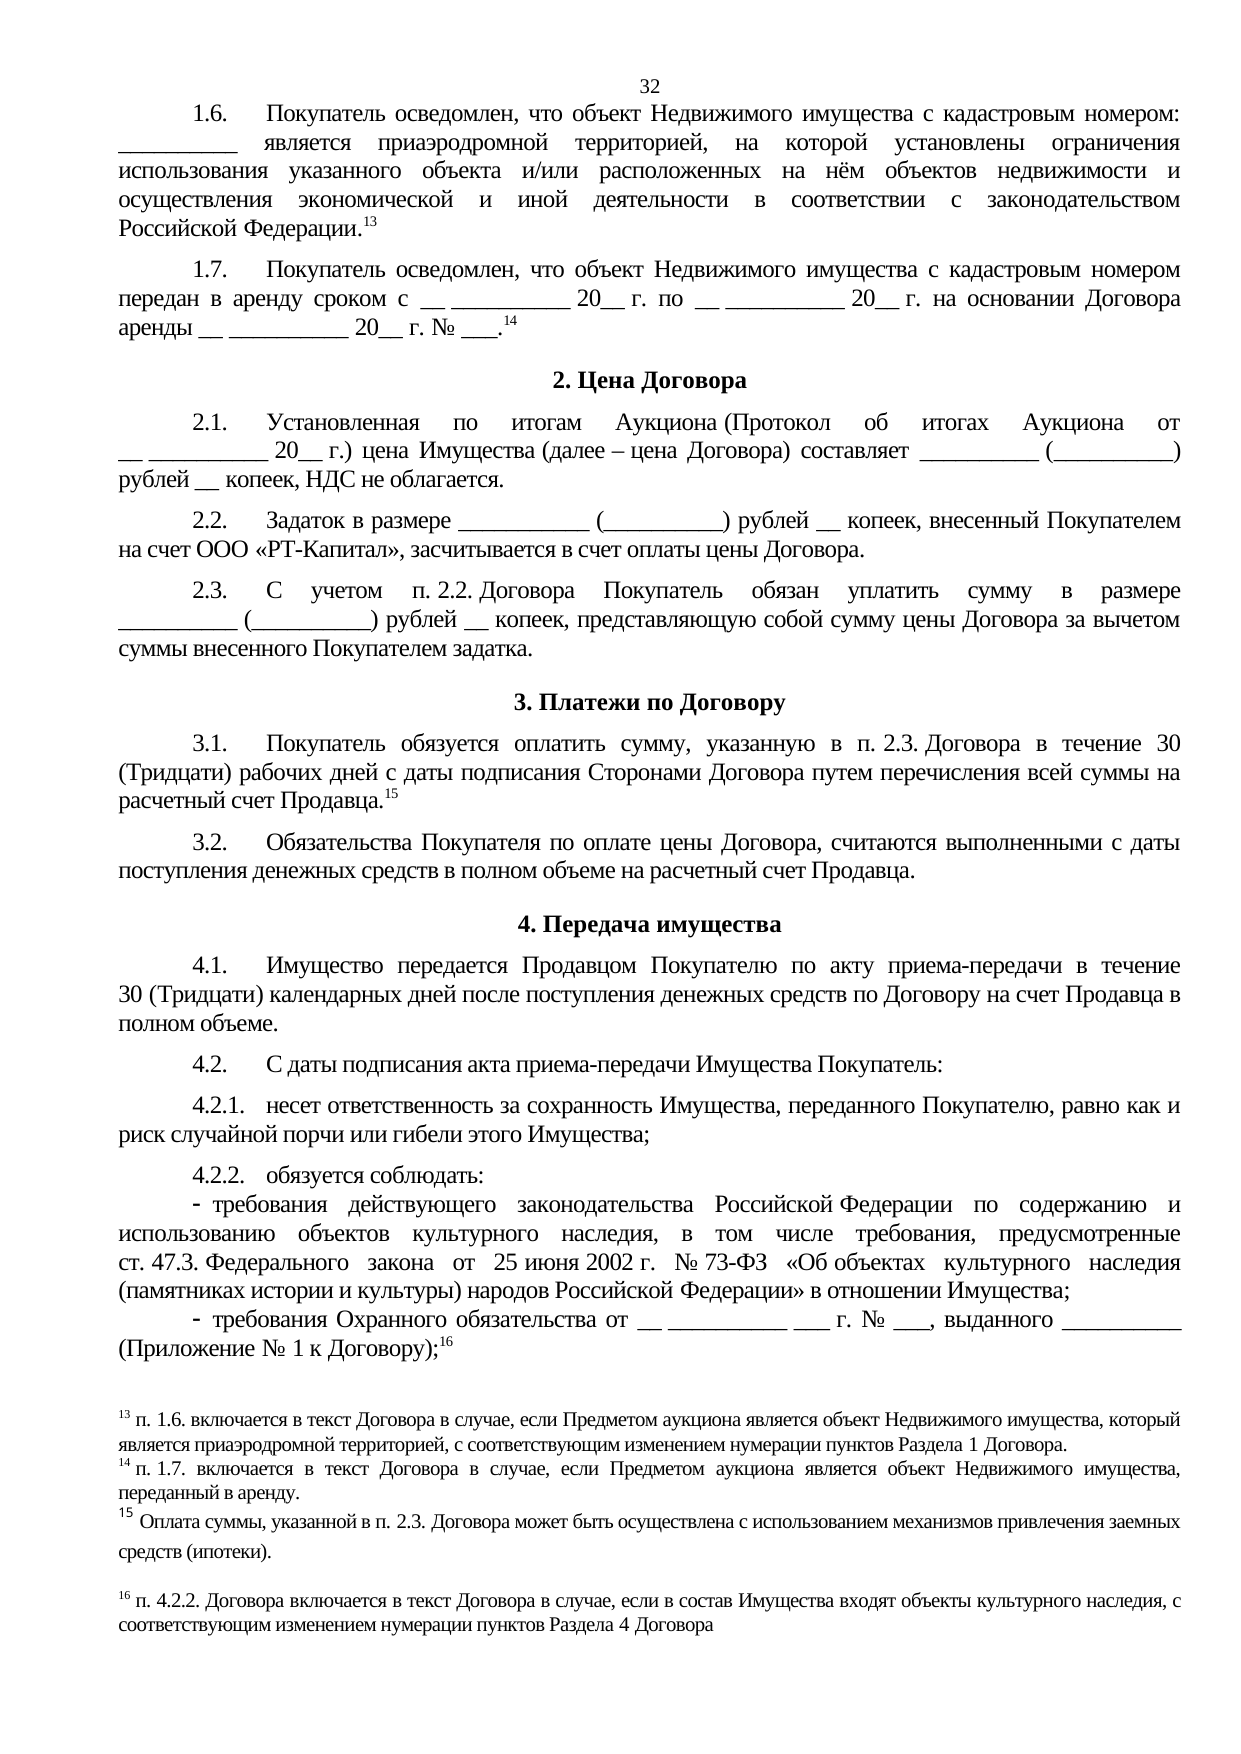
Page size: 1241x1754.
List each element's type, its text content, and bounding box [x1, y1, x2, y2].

list требования Охранного обязательства от __ __________ ___ г. № ___, выданного __________ (Приложение № 1 к Договору); [118, 1304, 1181, 1362]
list Покупатель осведомлен, что объект Недвижимого имущества с кадастровым номером: __________ является приаэродромной территорией, на которой установлены ограничения использования указанного объекта и/или расположенных на нём объектов недвижимости и осуществления экономической и иной деятельности в соответствии с законодательством Российской Федерации. [118, 98, 1181, 242]
list Покупатель осведомлен, что объект Недвижимого имущества с кадастровым номером передан в аренду сроком с __ __________ 20__ г. по __ __________ 20__ г. на основании Договора аренды __ __________ 20__ г. № ___. [118, 254, 1181, 340]
list несет ответственность за сохранность Имущества, переданного Покупателю, равно как и риск случайной порчи или гибели этого Имущества; [118, 1090, 1181, 1148]
list Задаток в размере ___________ (__________) рублей __ копеек, внесенный Покупателем на счет ООО «РТ-Капитал», засчитывается в счет оплаты цены Договора. [118, 505, 1181, 563]
list Имущество передается Продавцом Покупателю по акту приема-передачи в течение 30 (Тридцати) календарных дней после поступления денежных средств по Договору на счет Продавца в полном объеме. [118, 950, 1181, 1037]
list Платежи по Договору [118, 687, 1181, 715]
list Цена Договора [118, 365, 1181, 394]
list Обязательства Покупателя по оплате цены Договора, считаются выполненными с даты поступления денежных средств в полном объеме на расчетный счет Продавца. [118, 827, 1181, 884]
list Установленная по итогам Аукциона (Протокол об итогах Аукциона от __ __________ 20__ г.) цена Имущества (далее – цена Договора) составляет __________ (__________) рублей __ копеек, НДС не облагается. [118, 407, 1181, 493]
list С учетом п. 2.2. Договора Покупатель обязан уплатить сумму в размере __________ (__________) рублей __ копеек, представляющую собой сумму цены Договора за вычетом суммы внесенного Покупателем задатка. [118, 575, 1181, 662]
list Покупатель обязуется оплатить сумму, указанную в п. 2.3. Договора в течение 30 (Тридцати) рабочих дней с даты подписания Сторонами Договора путем перечисления всей суммы на расчетный счет Продавца. [118, 728, 1181, 814]
list требования действующего законодательства Российской Федерации по содержанию и использованию объектов культурного наследия, в том числе требования, предусмотренные ст. 47.3. Федерального закона от 25 июня 2002 г. № 73-ФЗ «Об объектах культурного наследия (памятниках истории и культуры) народов Российской Федерации» в отношении Имущества; [118, 1189, 1181, 1304]
list обязуется соблюдать: [118, 1160, 1181, 1189]
list Передача имущества [118, 909, 1181, 938]
list С даты подписания акта приема-передачи Имущества Покупатель: [118, 1049, 1181, 1078]
